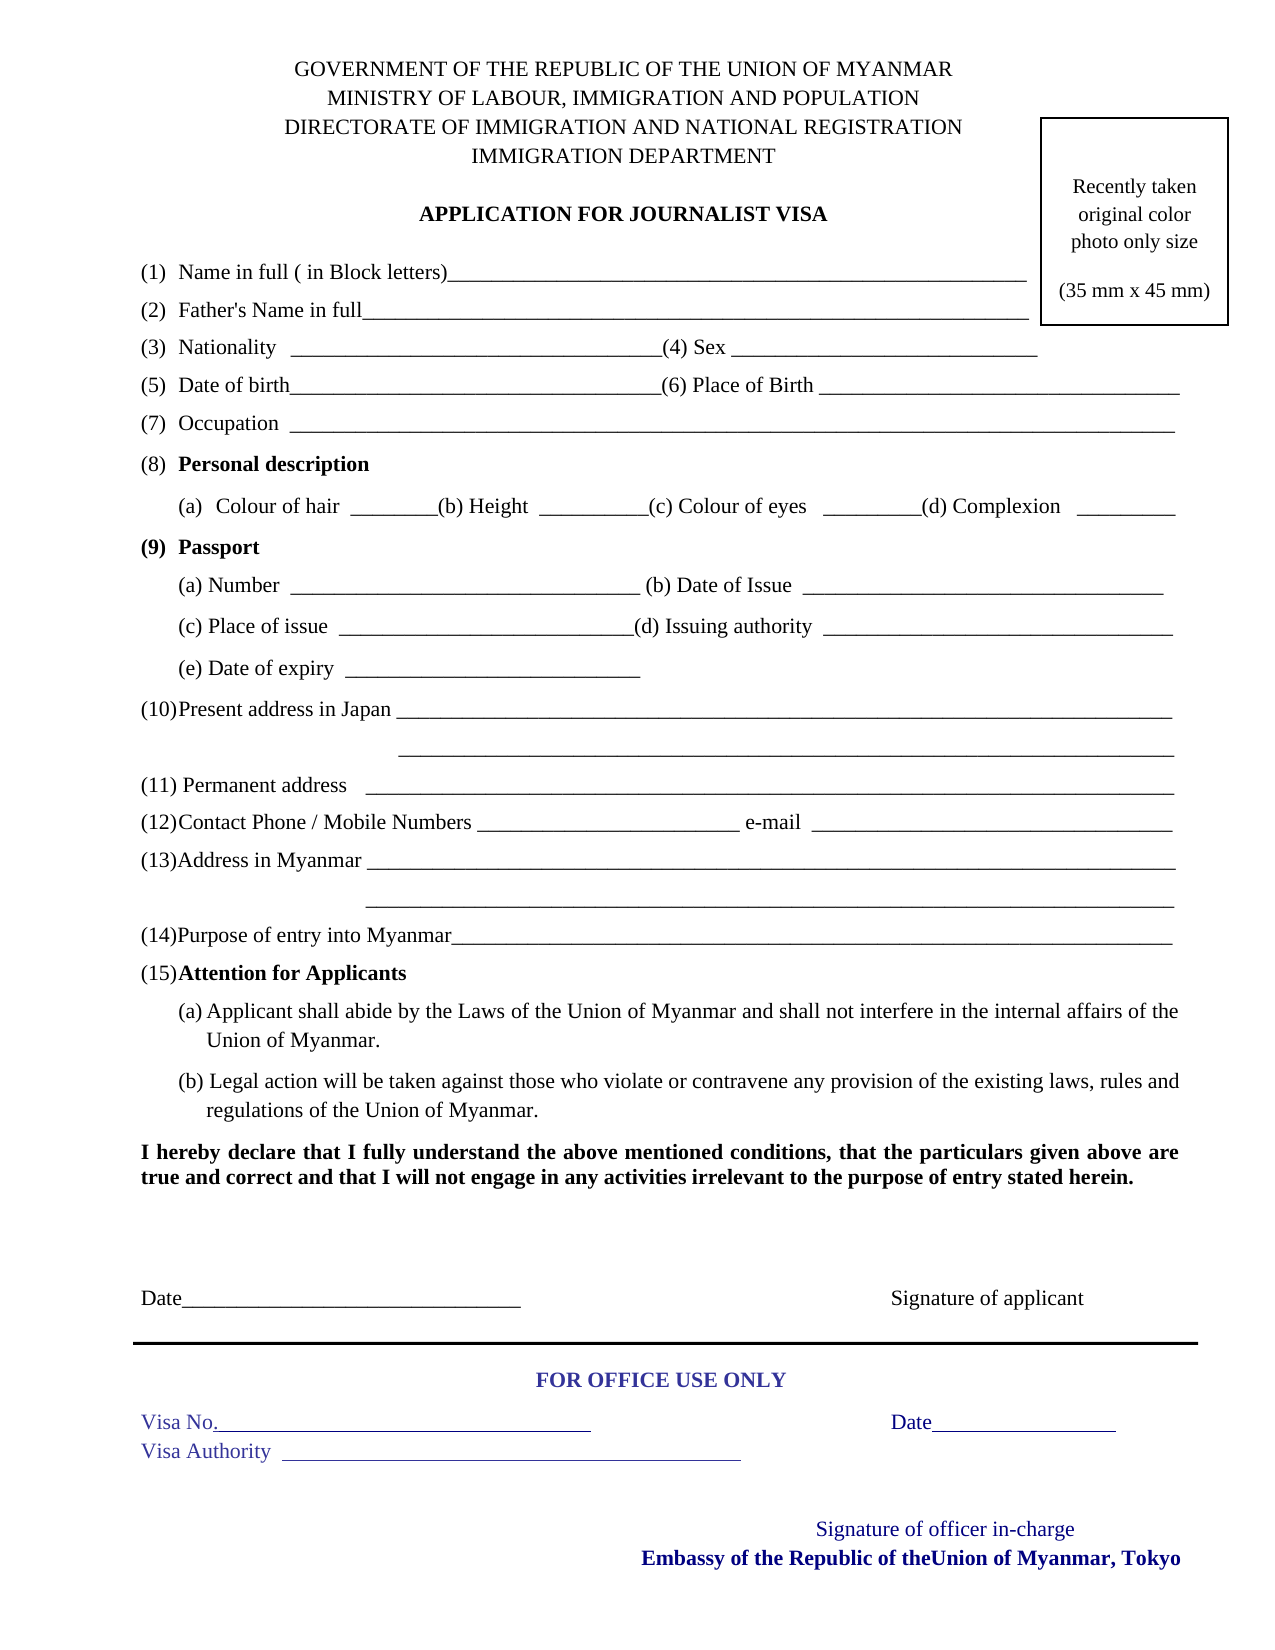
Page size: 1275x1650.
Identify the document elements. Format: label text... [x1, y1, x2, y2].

text (7) Occupation _________________________________________________________________________________ [66, 410, 1181, 435]
text APPLICATION FOR JOURNALIST VISA [141, 201, 1040, 226]
text (2) Father's Name in full_____________________________________________________________ [141, 297, 1040, 322]
text (b) Legal action will be taken against those who violate or contravene any provision of the existing laws, rules and regulations of the Union of Myanmar. [178, 1068, 1181, 1122]
text Date_______________________________ Signature of applicant [141, 1284, 1181, 1310]
text IMMIGRATION DEPARTMENT [141, 143, 1040, 168]
text Government of the Republic of the Union of Myanmar [141, 56, 1106, 81]
text (a) Colour of hair ________(b) Height __________(c) Colour of eyes _________(d) Complexion _________ [66, 493, 1181, 518]
text (5) Date of birth__________________________________(6) Place of Birth _________________________________ [141, 372, 1181, 397]
text Signature of officer in-charge [141, 1516, 1181, 1541]
text Ministry of Labour, Immigration and Population [141, 85, 1106, 110]
text __________________________________________________________________________ [66, 885, 1181, 910]
text (1) Name in full ( in Block letters)_____________________________________________________ [141, 259, 1040, 284]
text I hereby declare that I fully understand the above mentioned conditions, that the particulars given above are true and correct and that I will not engage in any activities irrelevant to the purpose of entry stated herein. [141, 1139, 1181, 1189]
text (c) Place of issue ___________________________(d) Issuing authority ________________________________ [178, 613, 1181, 638]
text Embassy of the Republic of theUnion of Myanmar, Tokyo [141, 1545, 1181, 1570]
text Visa No. Date [141, 1409, 1181, 1434]
text (12) Contact Phone / Mobile Numbers ________________________ e-mail _________________________________ [141, 809, 1181, 834]
text (15) Attention for Applicants [141, 960, 1181, 985]
text (10) Present address in Japan _______________________________________________________________________ [66, 696, 1181, 721]
text Visa Authority [141, 1438, 1181, 1463]
text (8) Personal description [66, 451, 1181, 476]
text (a) Number ________________________________ (b) Date of Issue _________________________________ [178, 572, 1181, 597]
text _______________________________________________________________________ [66, 734, 1181, 759]
text (14)Purpose of entry into Myanmar__________________________________________________________________ [141, 922, 1181, 948]
text (3) Nationality __________________________________(4) Sex ____________________________ [141, 334, 1181, 359]
text (9) Passport [141, 534, 1181, 559]
text DIRECTORATE OF IMMIGRATION AND NATIONAL REGISTRATION [141, 114, 1106, 139]
text FOR OFFICE USE ONLY [141, 1367, 1181, 1393]
text (11) Permanent address __________________________________________________________________________ [141, 772, 1181, 797]
text (13)Address in Myanmar __________________________________________________________________________ [66, 847, 1181, 872]
text (e) Date of expiry ___________________________ [178, 655, 1181, 680]
text (a) Applicant shall abide by the Laws of the Union of Myanmar and shall not interfere in the internal affairs of the Union of Myanmar. [178, 998, 1181, 1052]
